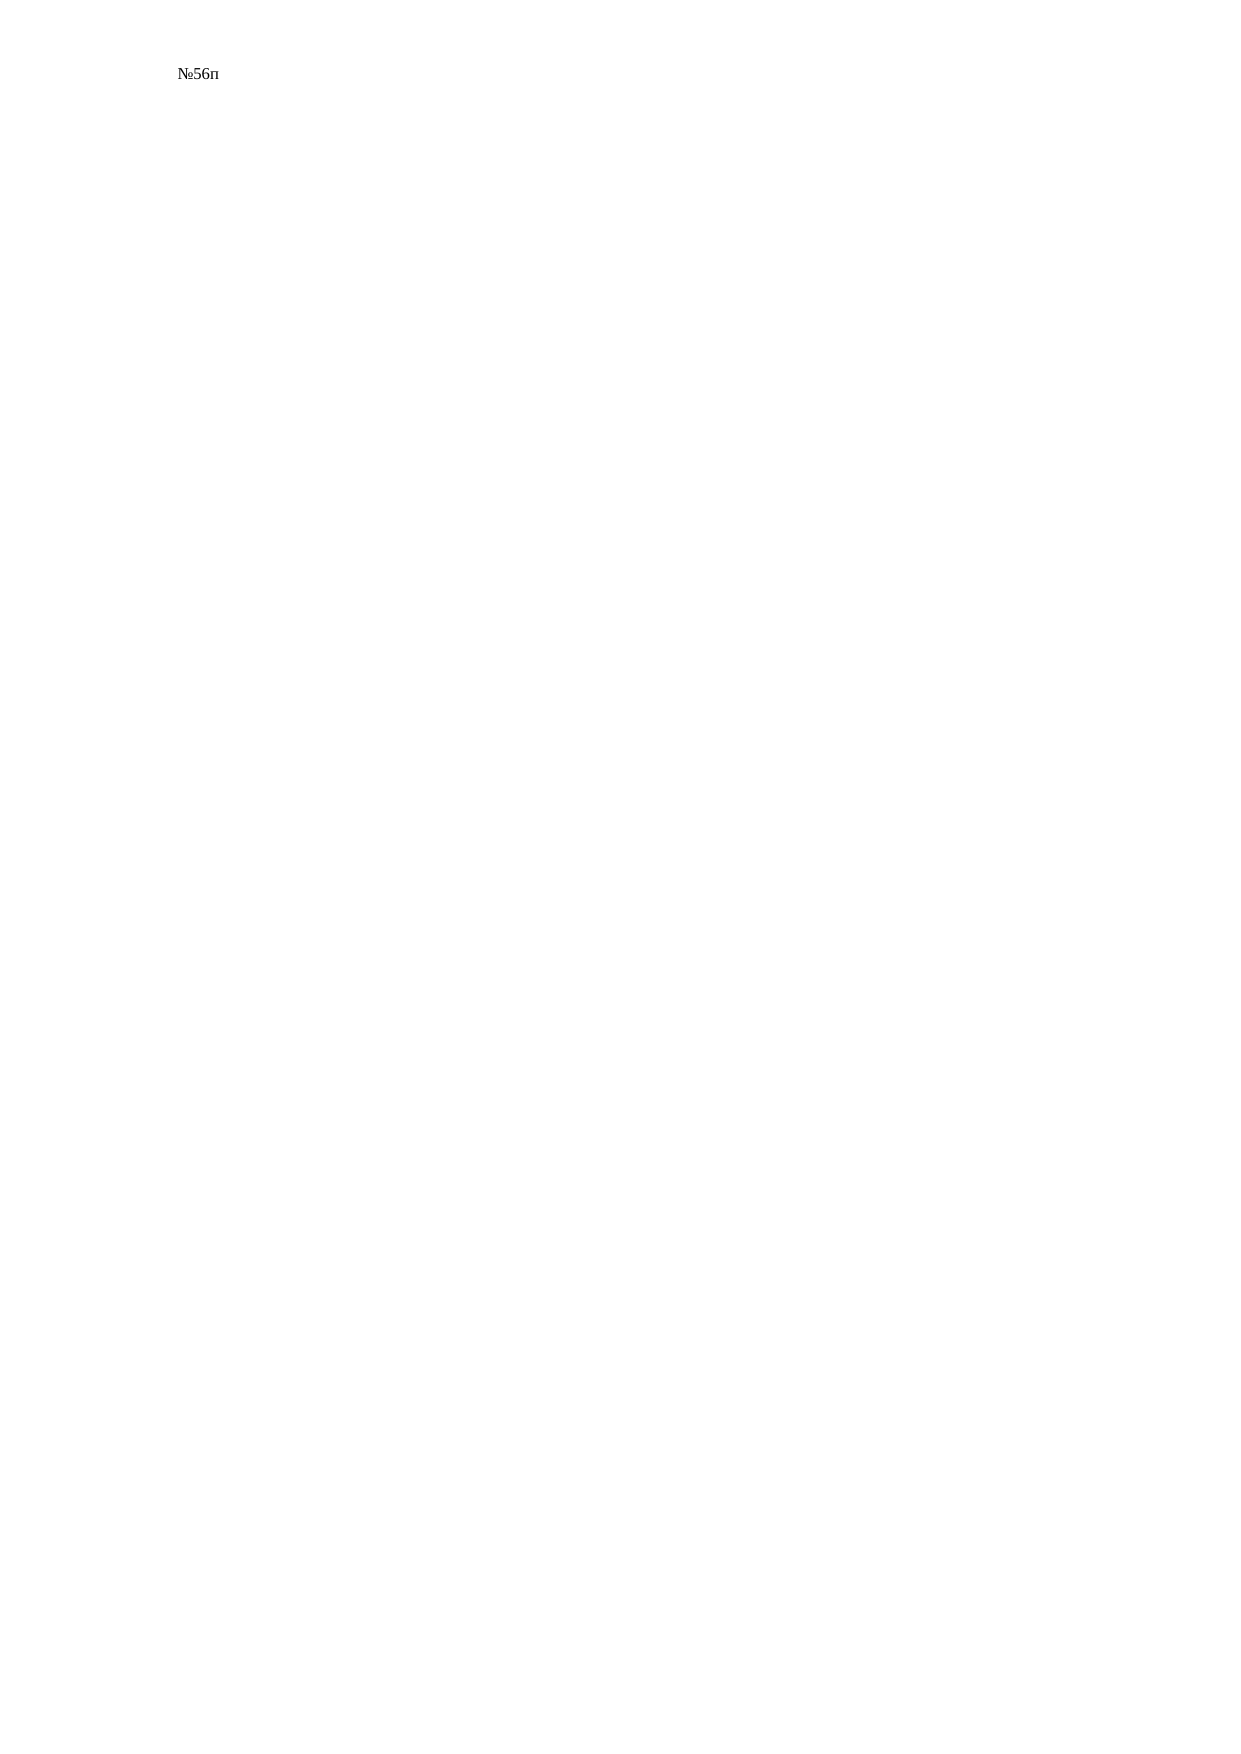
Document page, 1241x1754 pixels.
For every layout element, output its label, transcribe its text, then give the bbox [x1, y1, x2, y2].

text №56п [177, 59, 1181, 84]
